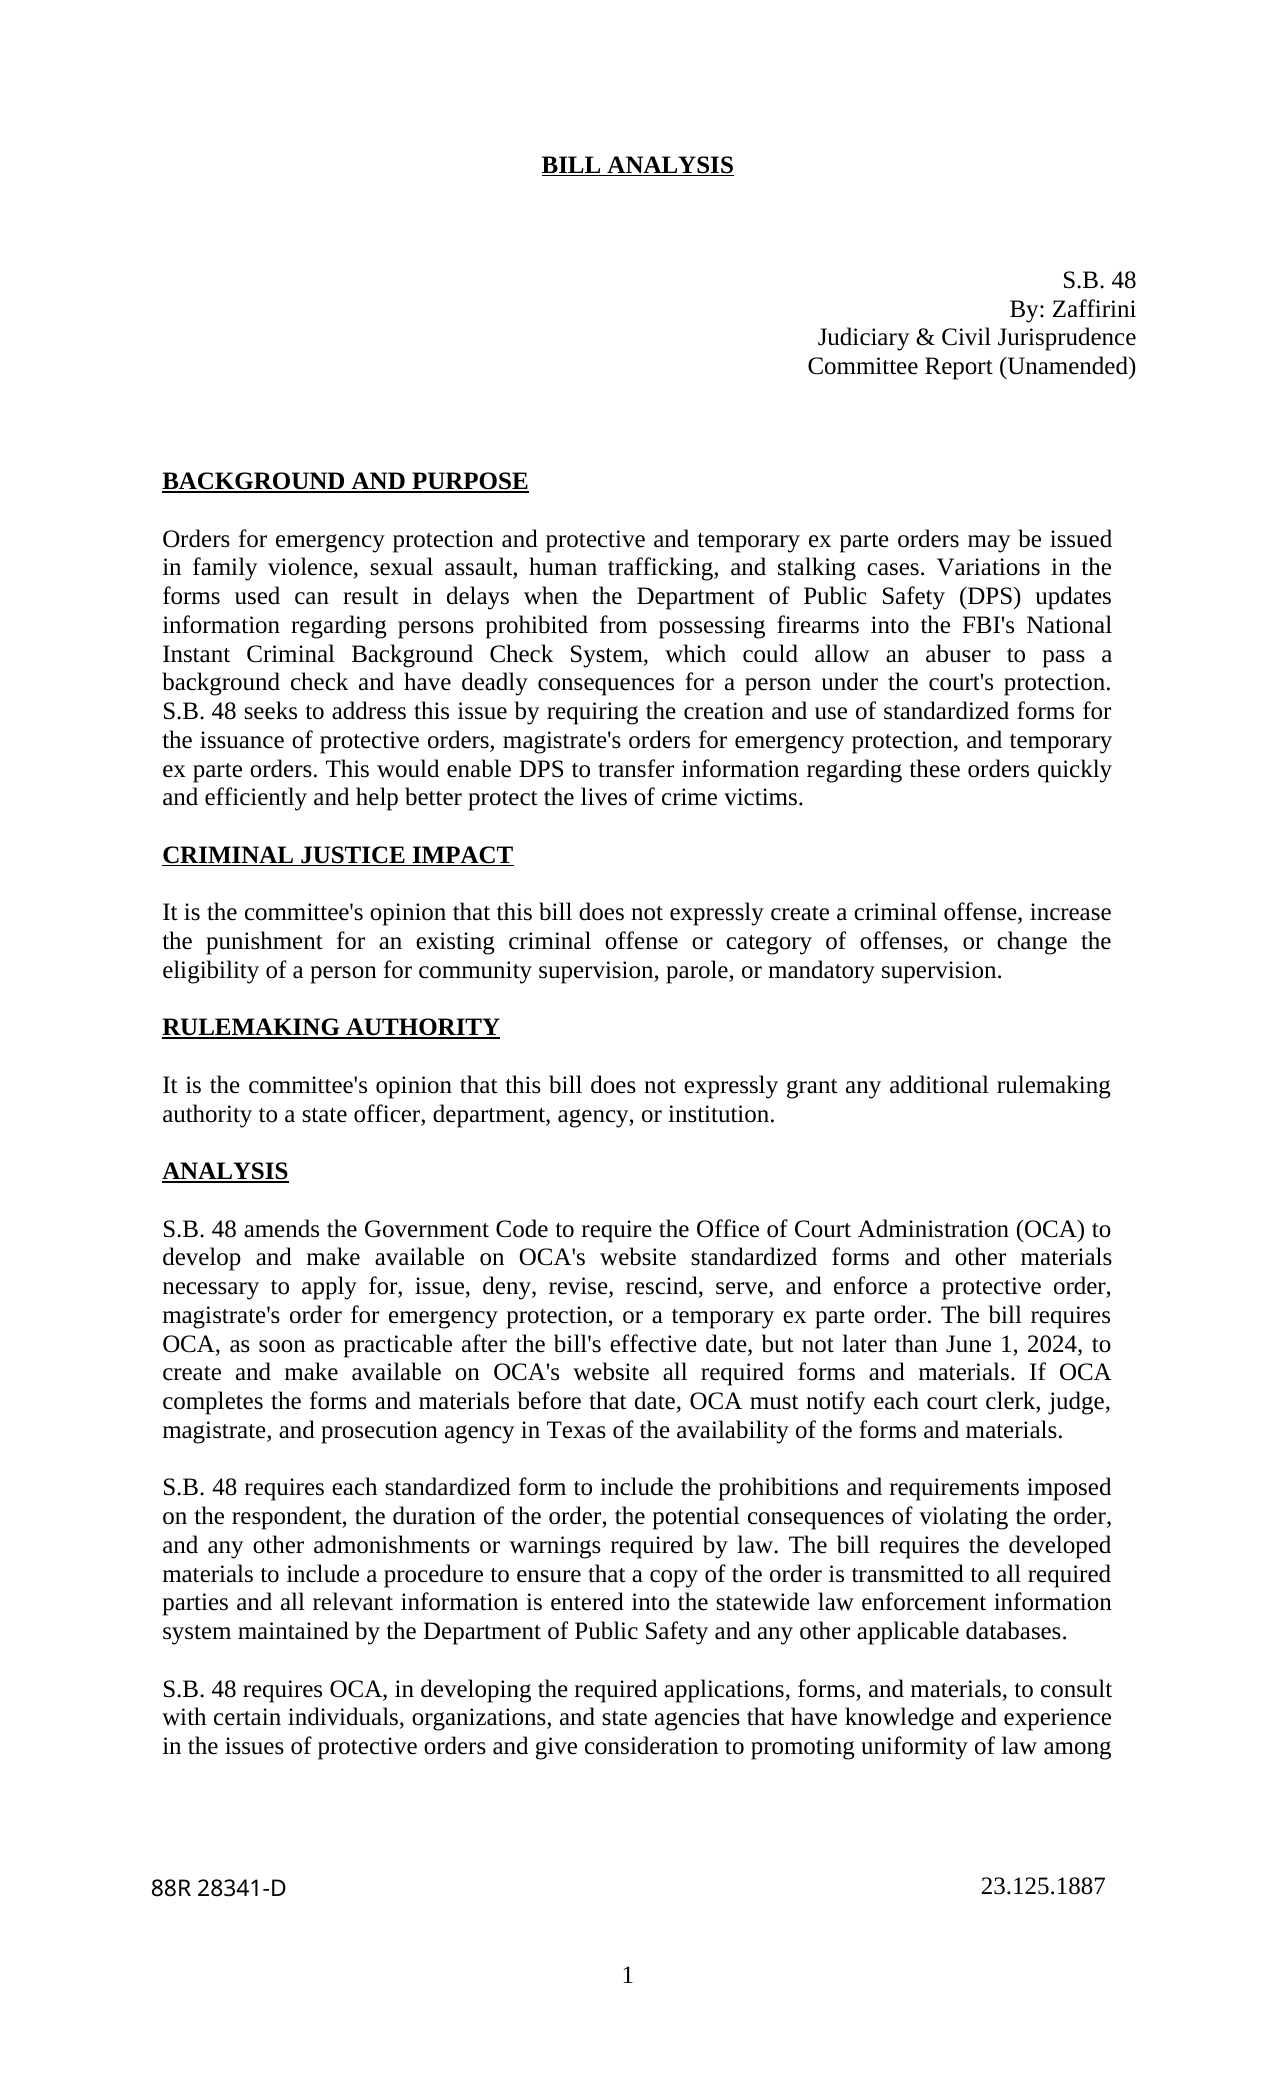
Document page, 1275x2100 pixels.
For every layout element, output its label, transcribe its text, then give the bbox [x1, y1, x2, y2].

table_header BACKGROUND AND PURPOSE Orders for emergency protection and protective and temporary ex parte orders may be issued in family violence, sexual assault, human trafficking, and stalking cases. Variations in the forms used can result in delays when the Department of Public Safety (DPS) updates information regarding persons prohibited from possessing firearms into the FBI's National Instant Criminal Background Check System, which could allow an abuser to pass a background check and have deadly consequences for a person under the court's protection. S.B. 48 seeks to address this issue by requiring the creation and use of standardized forms for the issuance of protective orders, magistrate's orders for emergency protection, and temporary ex parte orders. This would enable DPS to transfer information regarding these orders quickly and efficiently and help better protect the lives of crime victims. [150, 466, 1125, 840]
table_cell CRIMINAL JUSTICE IMPACT It is the committee's opinion that this bill does not expressly create a criminal offense, increase the punishment for an existing criminal offense or category of offenses, or change the eligibility of a person for community supervision, parole, or mandatory supervision. [150, 840, 1125, 1012]
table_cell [150, 1156, 1125, 1760]
table_header S.B. 48 [150, 265, 1147, 294]
table_cell Judiciary & Civil Jurisprudence [150, 323, 1147, 351]
table_cell By: Zaffirini [150, 294, 1147, 322]
table_header BILL ANALYSIS [150, 150, 1125, 179]
table_cell RULEMAKING AUTHORITY It is the committee's opinion that this bill does not expressly grant any additional rulemaking authority to a state officer, department, agency, or institution. [150, 1013, 1125, 1156]
table_cell Committee Report (Unamended) [150, 351, 1147, 380]
